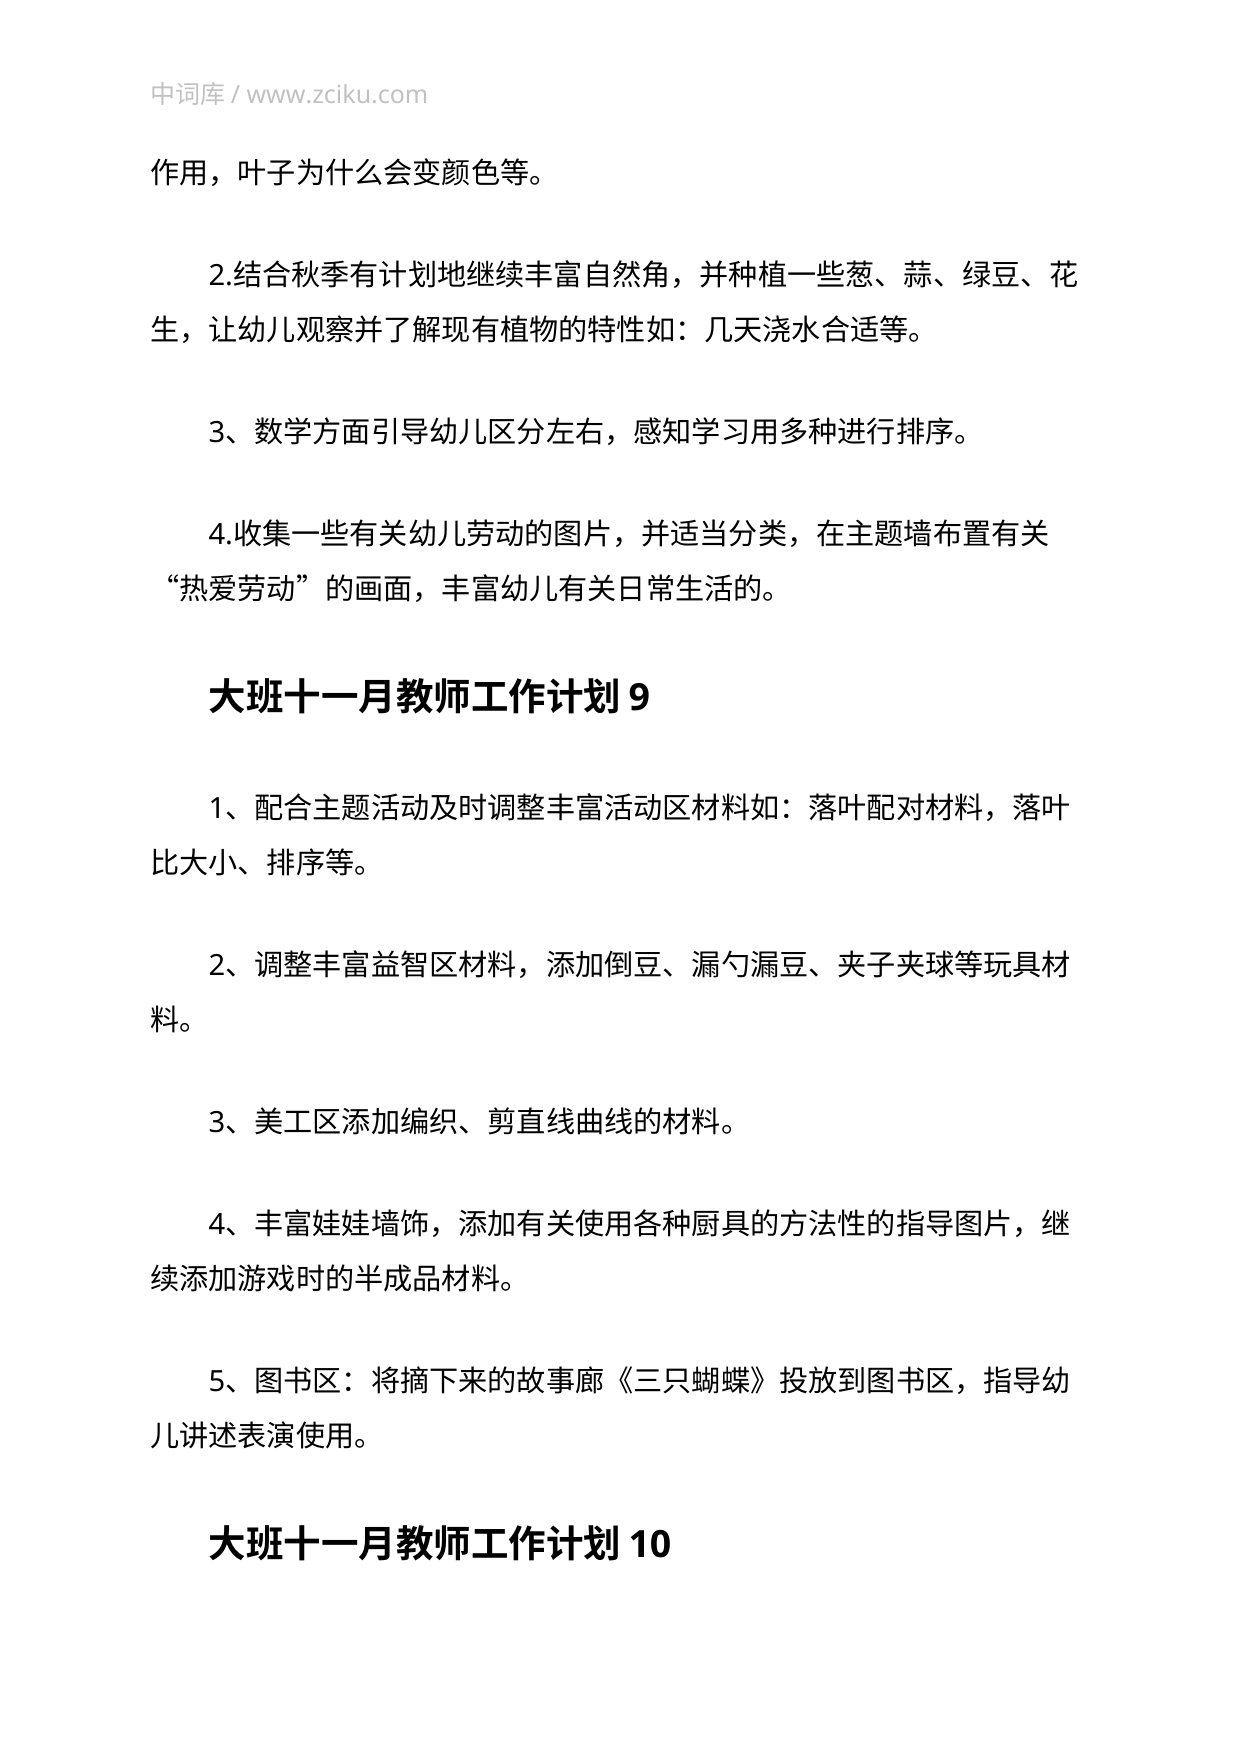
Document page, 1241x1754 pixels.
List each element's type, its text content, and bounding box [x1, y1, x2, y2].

text 1、配合主题活动及时调整丰富活动区材料如：落叶配对材料，落叶比大小、排序等。 [150, 785, 1090, 882]
text 4.收集一些有关幼儿劳动的图片，并适当分类，在主题墙布置有关“热爱劳动”的画面，丰富幼儿有关日常生活的。 [150, 511, 1090, 608]
text 大班十一月教师工作计划10 [150, 1514, 1090, 1568]
text 2、调整丰富益智区材料，添加倒豆、漏勺漏豆、夹子夹球等玩具材料。 [150, 942, 1090, 1039]
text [150, 150, 1090, 192]
text 5、图书区：将摘下来的故事廊《三只蝴蝶》投放到图书区，指导幼儿讲述表演使用。 [150, 1357, 1090, 1454]
text 大班十一月教师工作计划9 [150, 667, 1090, 722]
text 3、美工区添加编织、剪直线曲线的材料。 [150, 1098, 1090, 1141]
text 3、数学方面引导幼儿区分左右，感知学习用多种进行排序。 [150, 408, 1090, 451]
text 4、丰富娃娃墙饰，添加有关使用各种厨具的方法性的指导图片，继续添加游戏时的半成品材料。 [150, 1200, 1090, 1298]
text 2.结合秋季有计划地继续丰富自然角，并种植一些葱、蒜、绿豆、花生，让幼儿观察并了解现有植物的特性如：几天浇水合适等。 [150, 252, 1090, 349]
